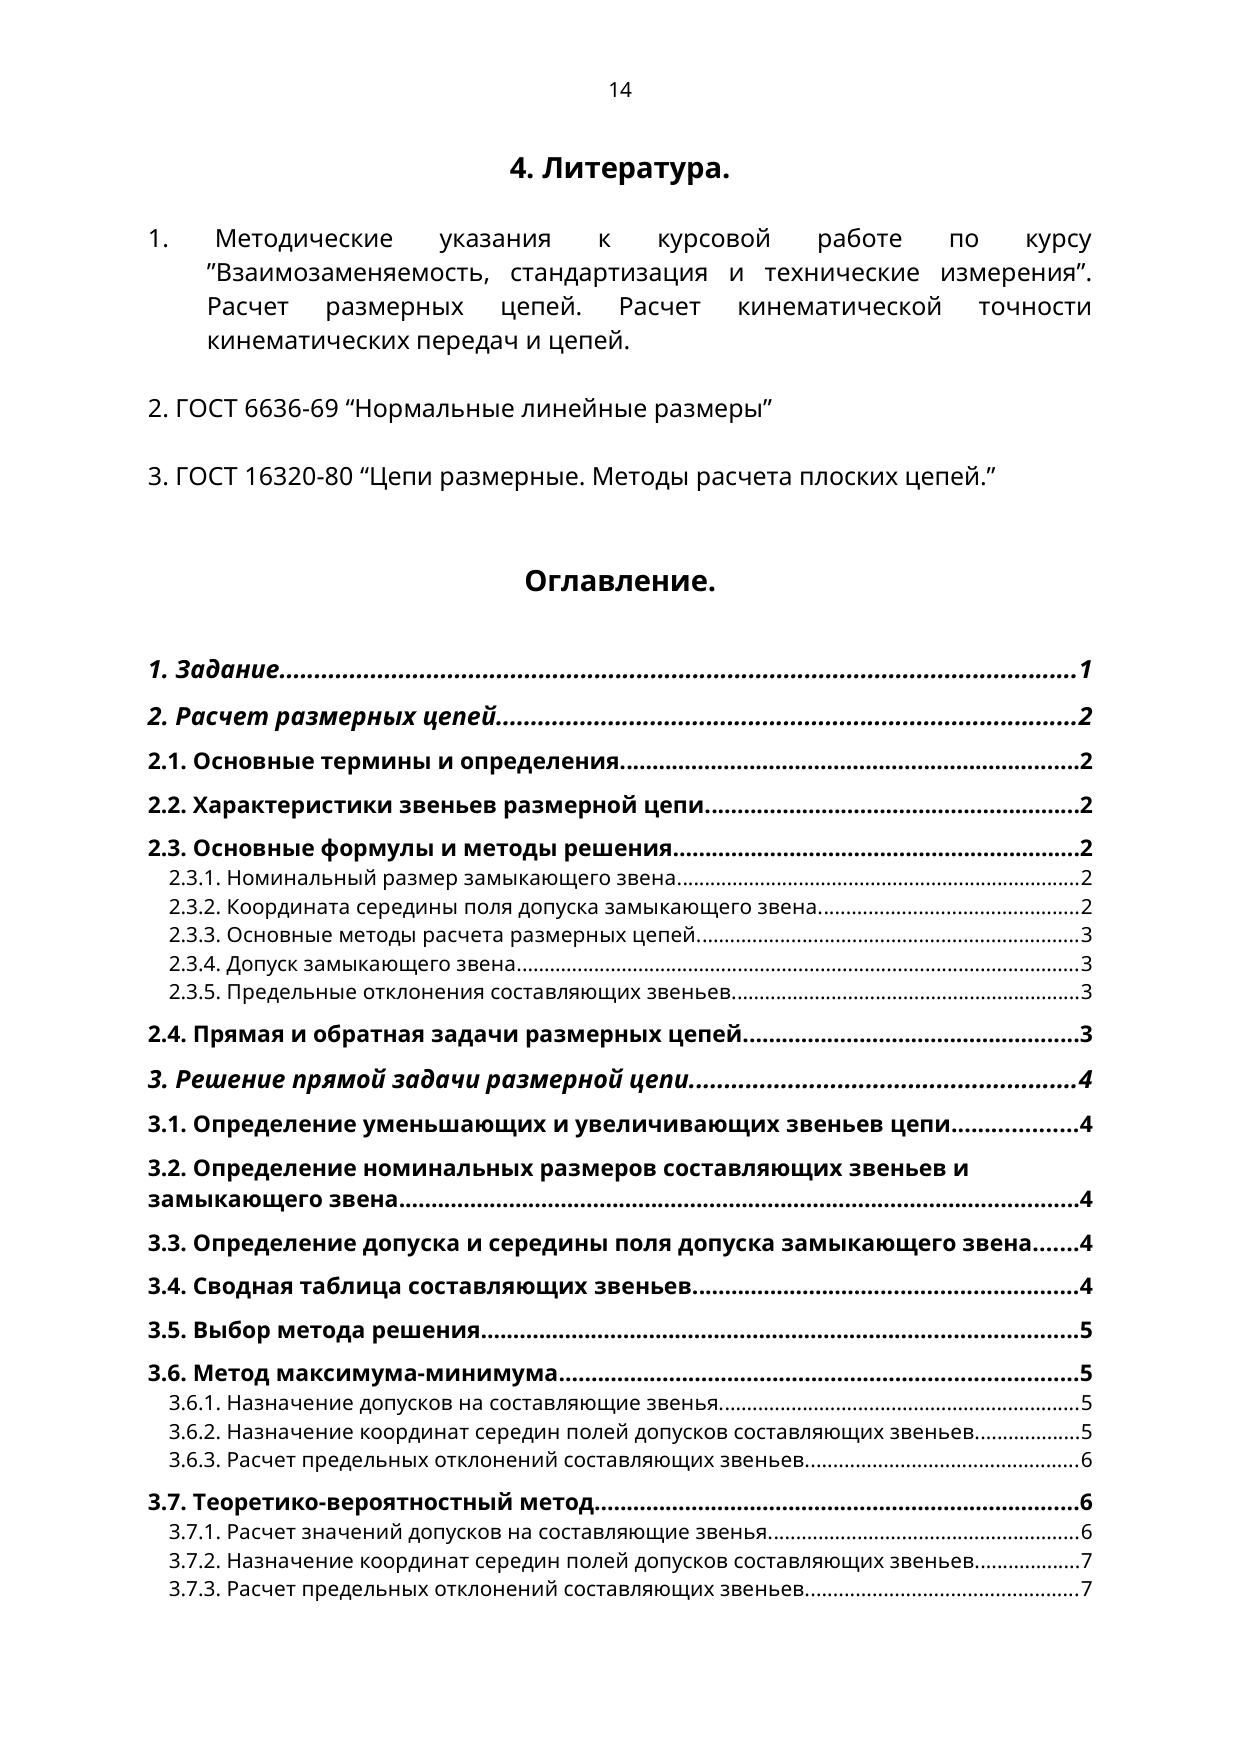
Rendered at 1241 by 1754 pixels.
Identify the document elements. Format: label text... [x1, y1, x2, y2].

text 2.3.3. Основные методы расчета размерных цепей. 3 [168, 920, 1093, 949]
subtitle 4. Литература. [148, 148, 1093, 187]
text 2.3.5. Предельные отклонения составляющих звеньев. 3 [168, 977, 1093, 1006]
text 2. Расчет размерных цепей. 2 [148, 698, 1093, 732]
text 3.7. Теоретико-вероятностный метод. 6 [148, 1486, 1093, 1517]
text 1. Методические указания к курсовой работе по курсу ”Взаимозаменяемость, стандартизация и технические измерения”. Расчет размерных цепей. Расчет кинематической точности кинематических передач и цепей. [148, 221, 1093, 357]
text 2.3.1. Номинальный размер замыкающего звена. 2 [168, 863, 1093, 892]
text 3.5. Выбор метода решения. 5 [148, 1313, 1093, 1344]
subtitle Оглавление. [148, 561, 1093, 600]
text 3.2. Определение номинальных размеров составляющих звеньев и замыкающего звена. 4 [148, 1152, 1093, 1214]
text 3.4. Сводная таблица составляющих звеньев. 4 [148, 1270, 1093, 1301]
text 2.2. Характеристики звеньев размерной цепи. 2 [148, 788, 1093, 819]
text 2.3.2. Координата середины поля допуска замыкающего звена. 2 [168, 892, 1093, 920]
text 3.3. Определение допуска и середины поля допуска замыкающего звена. 4 [148, 1226, 1093, 1257]
text 3.7.2. Назначение координат середин полей допусков составляющих звеньев. 7 [168, 1546, 1093, 1574]
text 2.1. Основные термины и определения. 2 [148, 745, 1093, 776]
text 3.7.3. Расчет предельных отклонений составляющих звеньев. 7 [168, 1574, 1093, 1603]
text 3. ГОСТ 16320-80 “Цепи размерные. Методы расчета плоских цепей.” [148, 459, 1093, 493]
text 2.4. Прямая и обратная задачи размерных цепей. 3 [148, 1018, 1093, 1049]
text 2.3. Основные формулы и методы решения. 2 [148, 832, 1093, 863]
text 3.1. Определение уменьшающих и увеличивающих звеньев цепи. 4 [148, 1108, 1093, 1139]
text 2.3.4. Допуск замыкающего звена. 3 [168, 949, 1093, 977]
text 3.7.1. Расчет значений допусков на составляющие звенья. 6 [168, 1517, 1093, 1546]
text 3.6. Метод максимума-минимума. 5 [148, 1357, 1093, 1388]
text 3.6.2. Назначение координат середин полей допусков составляющих звеньев. 5 [168, 1417, 1093, 1445]
text 3.6.3. Расчет предельных отклонений составляющих звеньев. 6 [168, 1445, 1093, 1474]
text 2. ГОСТ 6636-69 “Нормальные линейные размеры” [148, 391, 1093, 425]
text 1. Задание. 1 [148, 652, 1093, 686]
text 3.6.1. Назначение допусков на составляющие звенья. 5 [168, 1388, 1093, 1417]
text 3. Решение прямой задачи размерной цепи. 4 [148, 1062, 1093, 1096]
